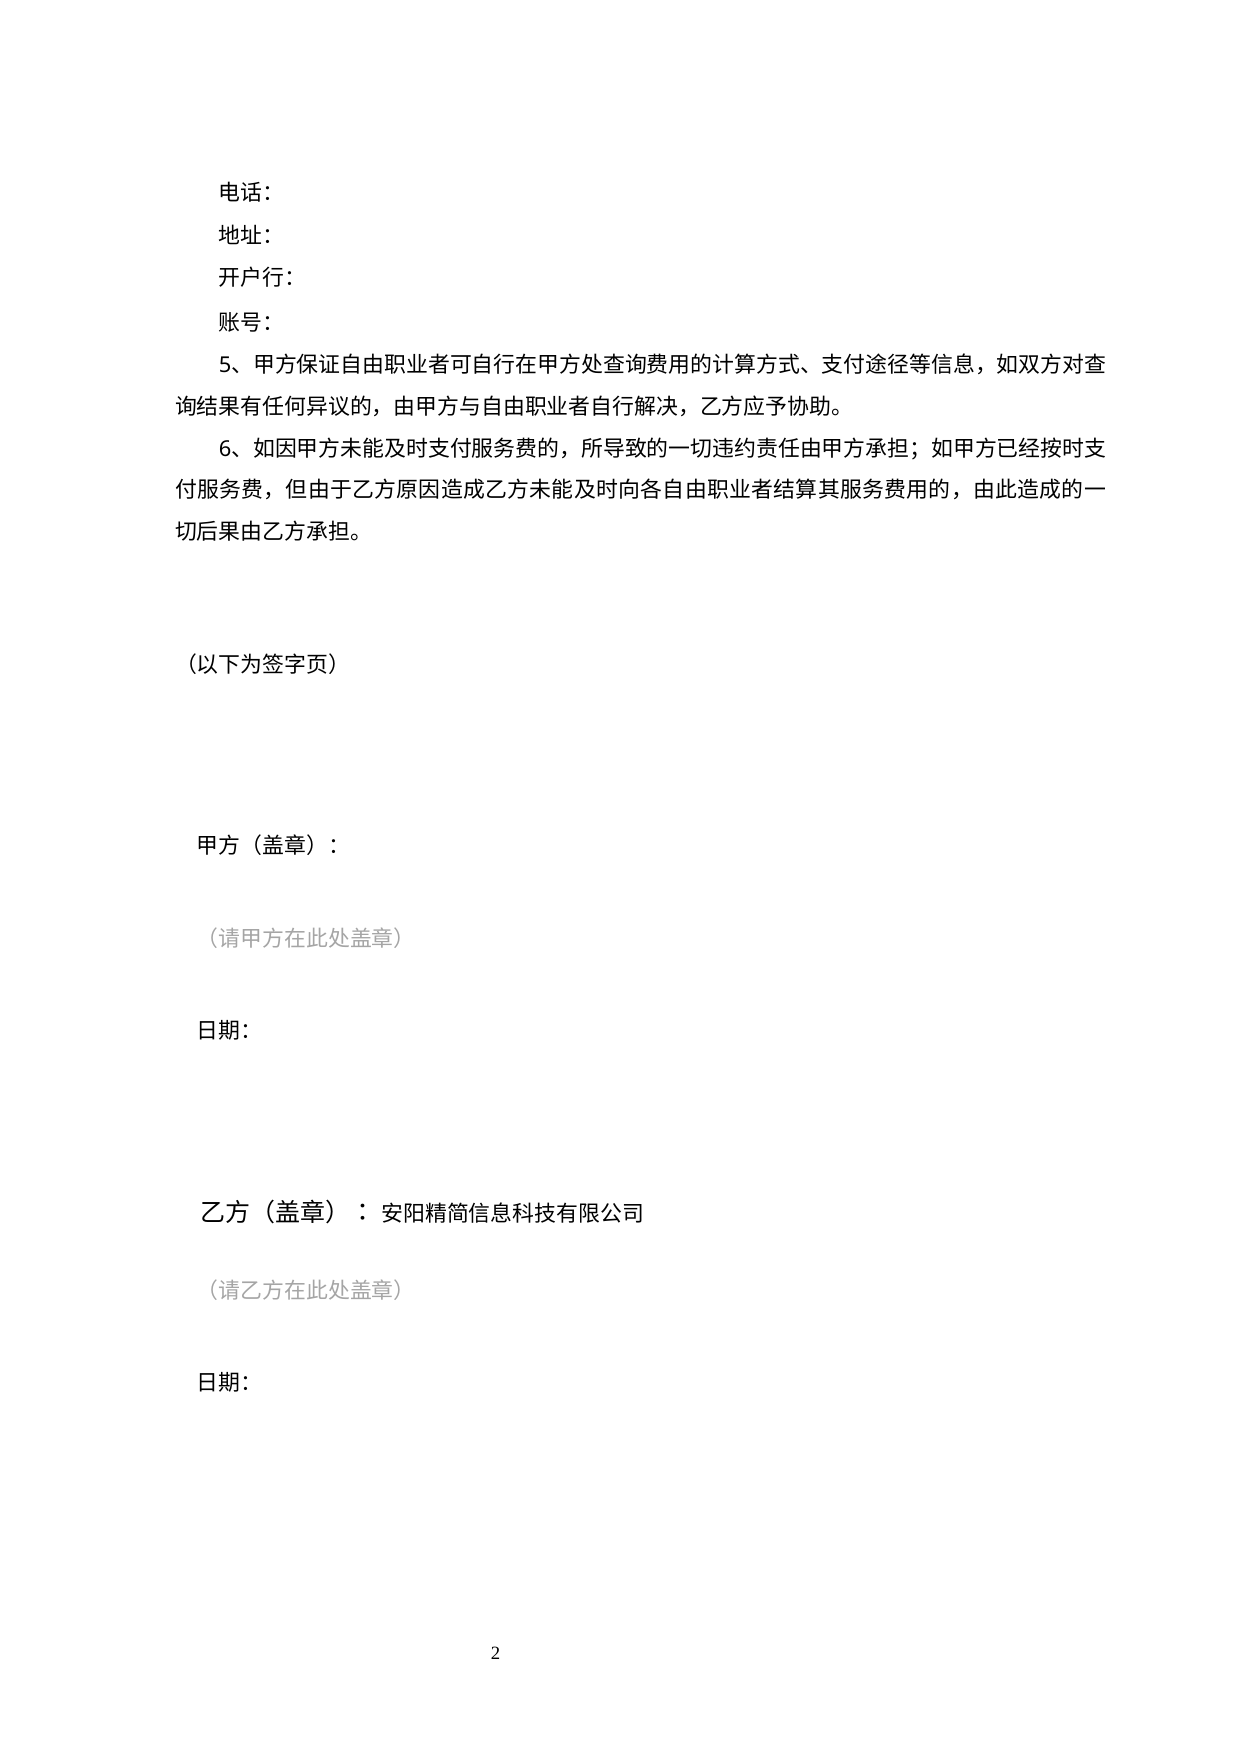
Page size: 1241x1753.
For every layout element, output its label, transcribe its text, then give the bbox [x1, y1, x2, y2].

text 6、如因甲方未能及时支付服务费的，所导致的一切违约责任由甲方承担；如甲方已经按时支付服务费，但由于乙方原因造成乙方未能及时向各自由职业者结算其服务费用的，由此造成的一切后果由乙方承担。 [175, 432, 1107, 546]
text （请甲方在此处盖章） [175, 921, 1107, 952]
text 甲方（盖章）： [175, 828, 1107, 860]
text 账号： [175, 305, 1107, 336]
text 开户行： [175, 262, 1107, 292]
text （请乙方在此处盖章） [175, 1273, 1107, 1305]
text 日期： [175, 1013, 1107, 1044]
text 地址： [175, 220, 1107, 249]
text 电话： [175, 177, 1107, 207]
text 乙方（盖章）： 安阳精简信息科技有限公司 [175, 1194, 1107, 1228]
text 5、甲方保证自由职业者可自行在甲方处查询费用的计算方式、支付途径等信息，如双方对查询结果有任何异议的，由甲方与自由职业者自行解决，乙方应予协助。 [175, 349, 1107, 421]
text （以下为签字页） [175, 647, 1107, 678]
text 日期： [175, 1365, 1107, 1397]
